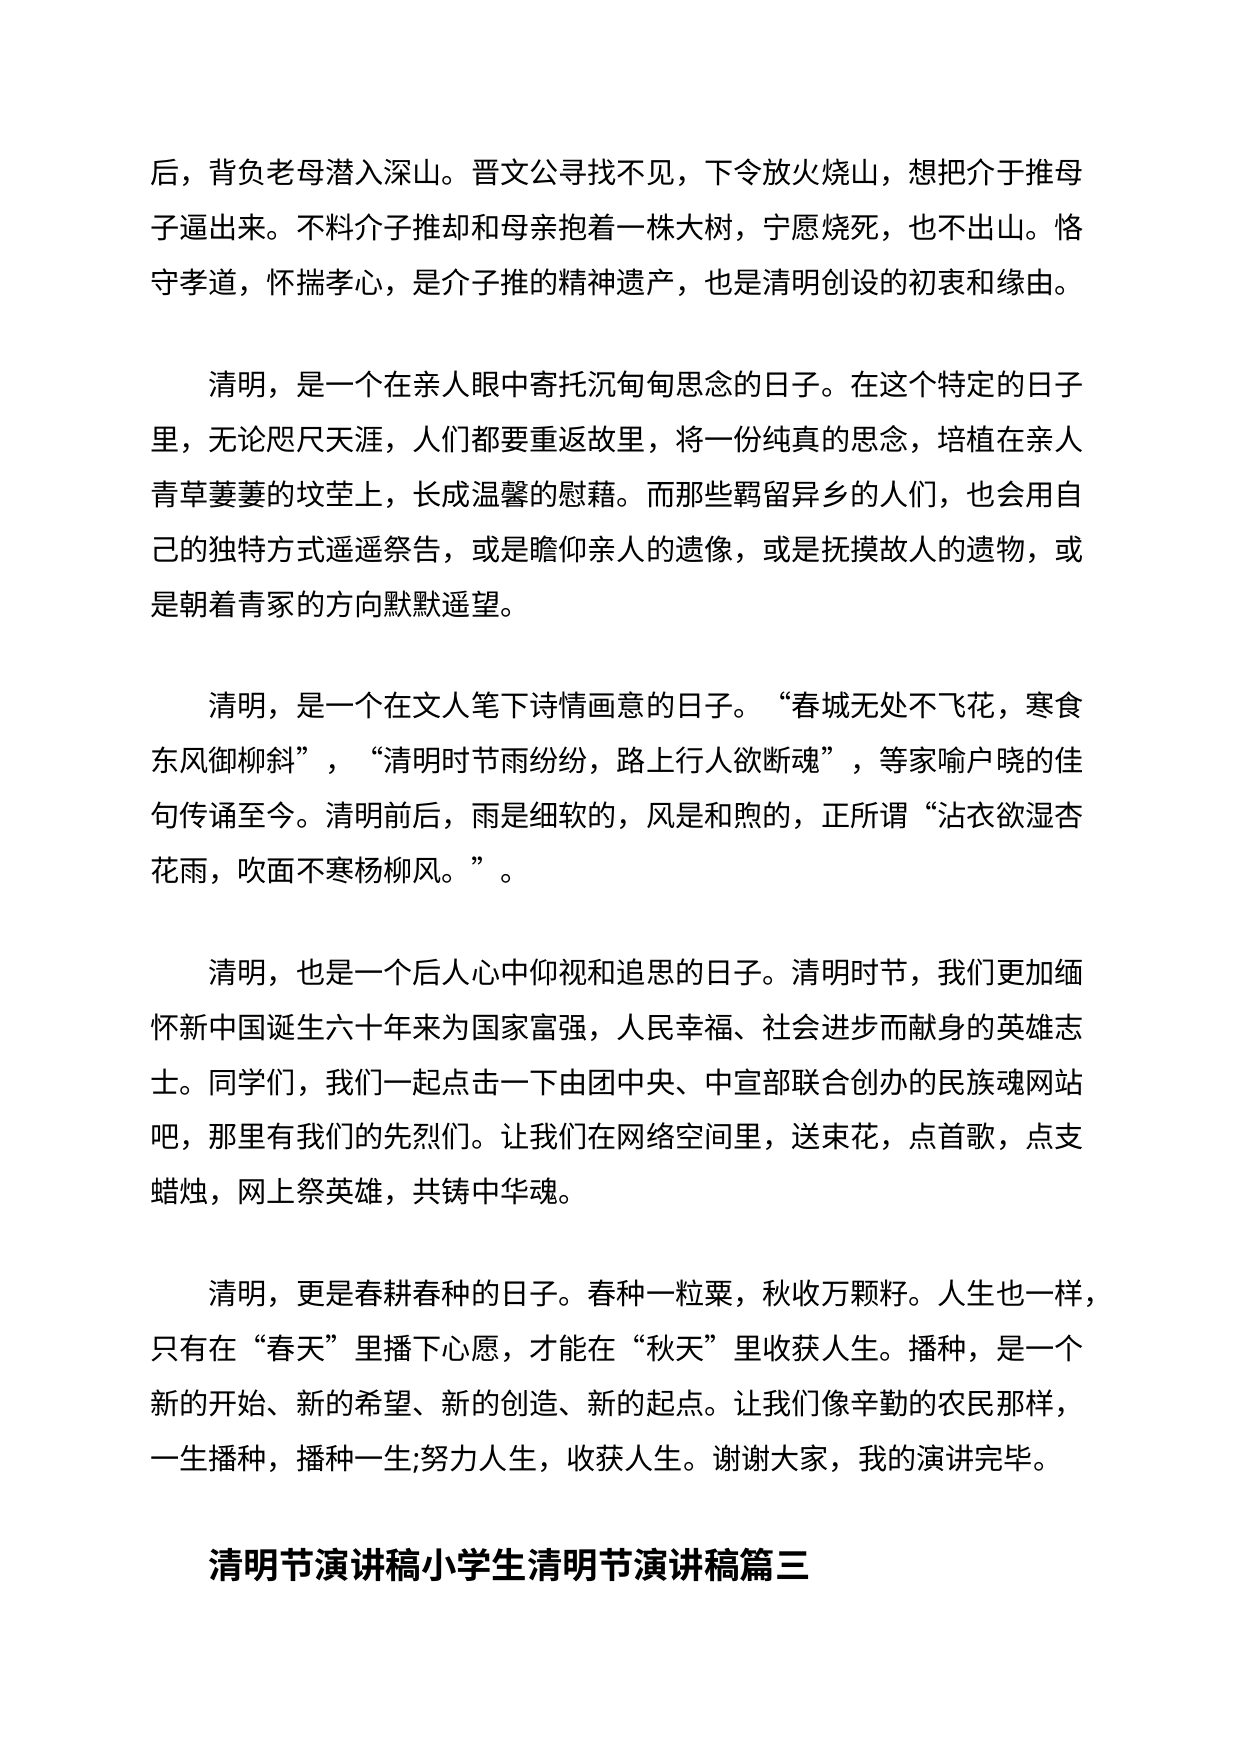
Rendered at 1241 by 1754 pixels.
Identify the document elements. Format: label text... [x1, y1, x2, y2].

text 清明，是一个在亲人眼中寄托沉甸甸思念的日子。在这个特定的日子里，无论咫尺天涯，人们都要重返故里，将一份纯真的思念，培植在亲人青草萋萋的坟茔上，长成温馨的慰藉。而那些羁留异乡的人们，也会用自己的独特方式遥遥祭告，或是瞻仰亲人的遗像，或是抚摸故人的遗物，或是朝着青冢的方向默默遥望。 [150, 362, 1090, 623]
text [150, 150, 1090, 302]
text 清明，更是春耕春种的日子。春种一粒粟，秋收万颗籽。人生也一样，只有在“春天”里播下心愿，才能在“秋天”里收获人生。播种，是一个新的开始、新的希望、新的创造、新的起点。让我们像辛勤的农民那样，一生播种，播种一生;努力人生，收获人生。谢谢大家，我的演讲完毕。 [150, 1271, 1090, 1478]
text 清明节演讲稿小学生清明节演讲稿篇三 [150, 1537, 1090, 1589]
text 清明，也是一个后人心中仰视和追思的日子。清明时节，我们更加缅怀新中国诞生六十年来为国家富强，人民幸福、社会进步而献身的英雄志士。同学们，我们一起点击一下由团中央、中宣部联合创办的民族魂网站吧，那里有我们的先烈们。让我们在网络空间里，送束花，点首歌，点支蜡烛，网上祭英雄，共铸中华魂。 [150, 949, 1090, 1211]
text 清明，是一个在文人笔下诗情画意的日子。“春城无处不飞花，寒食东风御柳斜”，“清明时节雨纷纷，路上行人欲断魂”，等家喻户晓的佳句传诵至今。清明前后，雨是细软的，风是和煦的，正所谓“沾衣欲湿杏花雨，吹面不寒杨柳风。”。 [150, 683, 1090, 890]
